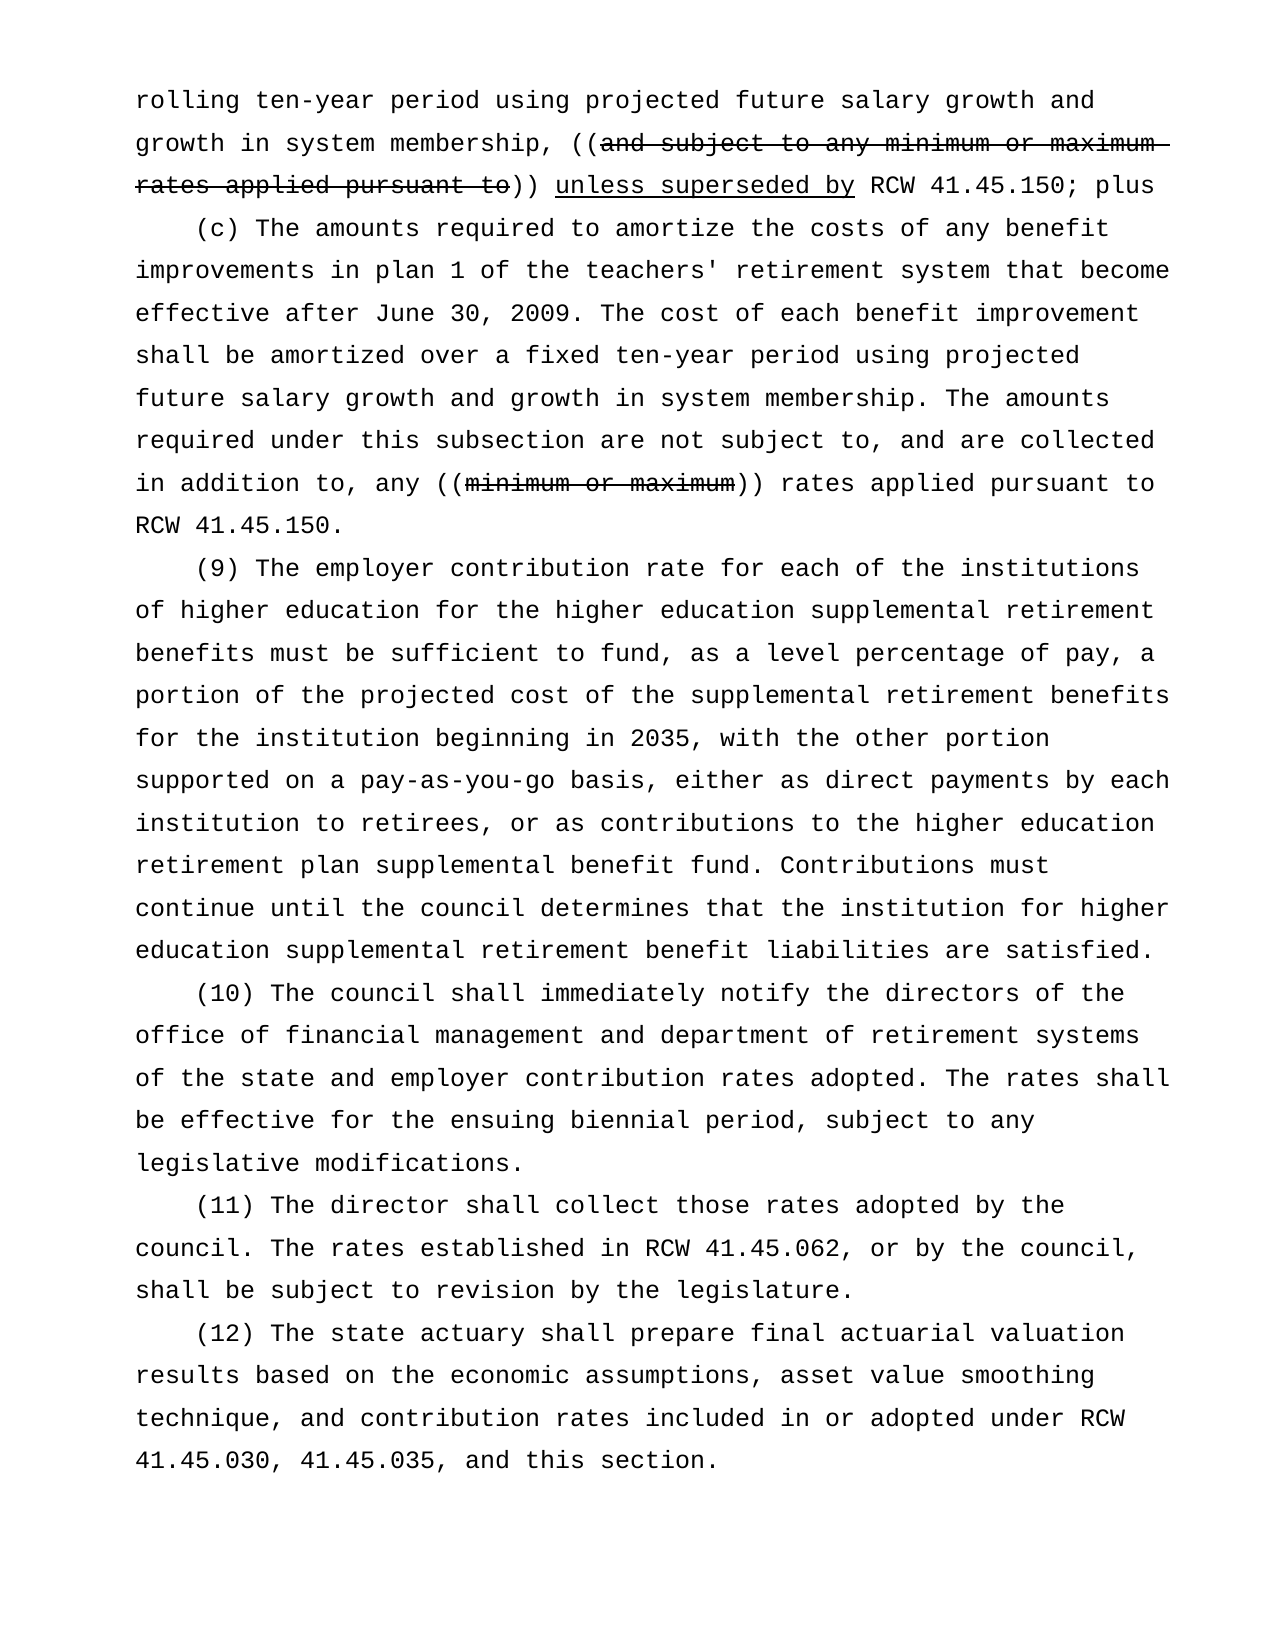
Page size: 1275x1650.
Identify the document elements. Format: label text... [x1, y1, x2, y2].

text (c) The amounts required to amortize the costs of any benefit improvements in plan 1 of the teachers' retirement system that become effective after June 30, 2009. The cost of each benefit improvement shall be amortized over a fixed ten-year period using projected future salary growth and growth in system membership. The amounts required under this subsection are not subject to, and are collected in addition to, any ((minimum or maximum)) rates applied pursuant to RCW 41.45.150. [135, 202, 1170, 542]
text (12) The state actuary shall prepare final actuarial valuation results based on the economic assumptions, asset value smoothing technique, and contribution rates included in or adopted under RCW 41.45.030, 41.45.035, and this section. [135, 1307, 1170, 1477]
text (11) The director shall collect those rates adopted by the council. The rates established in RCW 41.45.062, or by the council, shall be subject to revision by the legislature. [135, 1180, 1170, 1307]
text (10) The council shall immediately notify the directors of the office of financial management and department of retirement systems of the state and employer contribution rates adopted. The rates shall be effective for the ensuing biennial period, subject to any legislative modifications. [135, 967, 1170, 1180]
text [135, 75, 1170, 202]
text (9) The employer contribution rate for each of the institutions of higher education for the higher education supplemental retirement benefits must be sufficient to fund, as a level percentage of pay, a portion of the projected cost of the supplemental retirement benefits for the institution beginning in 2035, with the other portion supported on a pay-as-you-go basis, either as direct payments by each institution to retirees, or as contributions to the higher education retirement plan supplemental benefit fund. Contributions must continue until the council determines that the institution for higher education supplemental retirement benefit liabilities are satisfied. [135, 542, 1170, 967]
